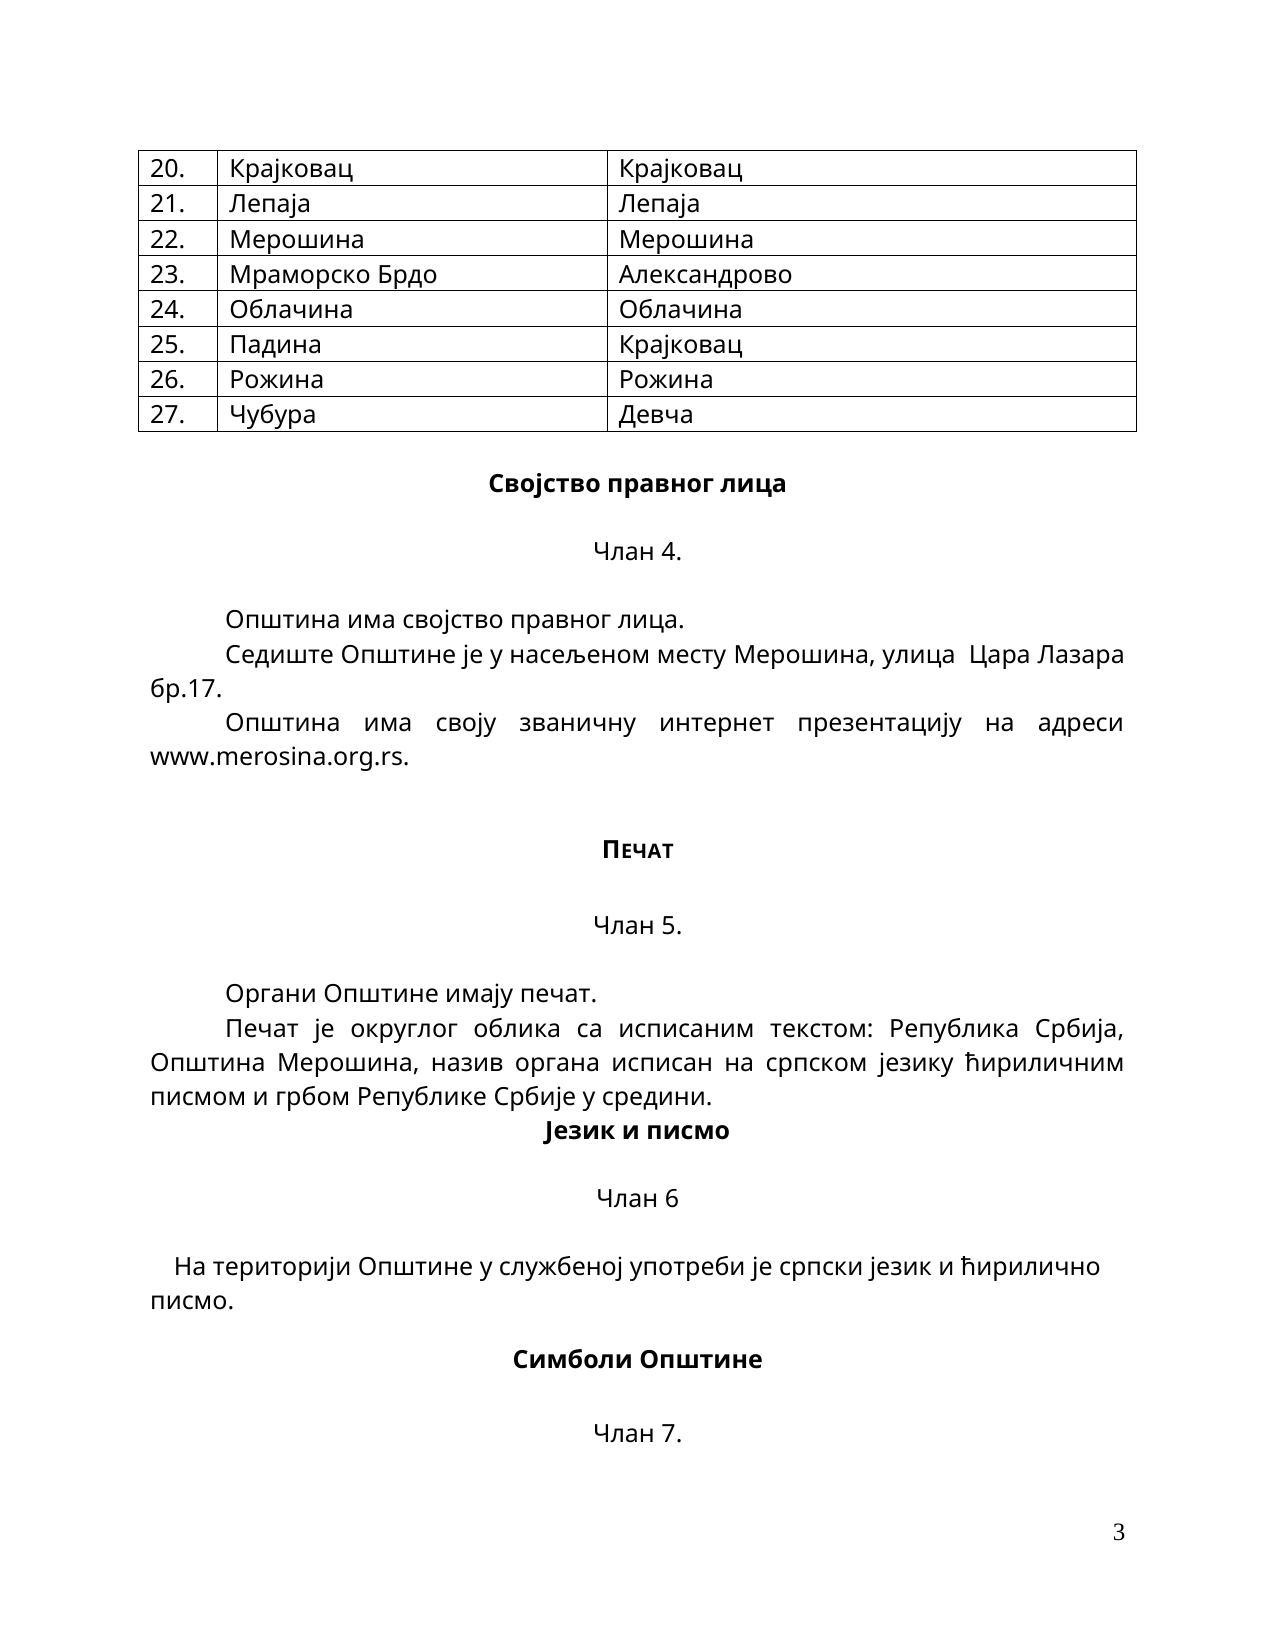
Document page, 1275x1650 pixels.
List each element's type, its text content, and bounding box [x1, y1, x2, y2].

table_cell Лепаја [218, 186, 607, 220]
text Органи Општине имају печат. [150, 976, 1125, 1010]
text Члан 7. [150, 1416, 1125, 1450]
table_cell 24. [139, 291, 217, 326]
text Члан 6 [150, 1181, 1125, 1214]
table_cell Александрово [608, 256, 1136, 290]
table_cell Крајковац [608, 327, 1136, 361]
table_cell Девча [608, 397, 1136, 431]
table_cell Рожина [218, 362, 607, 396]
table_cell 21. [139, 186, 217, 220]
text Седиште Општине је у насељеном месту Мерошина, улица Цара Лазара бр.17. [150, 636, 1125, 704]
table_cell 25. [139, 327, 217, 361]
table_cell Облачина [608, 291, 1136, 326]
table_cell Мерошина [608, 221, 1136, 255]
table_cell Облачина [218, 291, 607, 326]
text писмо. [150, 1283, 1125, 1317]
table_cell Крајковац [218, 151, 607, 185]
text Печат је округлог облика са исписаним текстом: Република Србија, Општина Мерошина, назив органа исписан на српском језику ћириличним писмом и грбом Републике Србије у средини. [150, 1010, 1125, 1112]
table_cell Мраморско Брдо [218, 256, 607, 290]
text Члан 5. [150, 908, 1125, 942]
text Члан 4. [150, 534, 1125, 568]
subtitle Печат [150, 832, 1125, 866]
text На територији Општине у службеној употреби је српски језик и ћирилично [150, 1249, 1125, 1283]
text Својство правног лица [150, 466, 1125, 500]
table_cell 22. [139, 221, 217, 255]
table_cell 27. [139, 397, 217, 431]
table_cell Лепаја [608, 186, 1136, 220]
text Општина има својство правног лица. [150, 602, 1125, 636]
table_cell 20. [139, 151, 217, 185]
table_cell 23. [139, 256, 217, 290]
table_cell 26. [139, 362, 217, 396]
table_cell Крајковац [608, 151, 1136, 185]
table_cell Чубура [218, 397, 607, 431]
table_cell Рожина [608, 362, 1136, 396]
subtitle Симболи Општине [150, 1342, 1125, 1376]
table_cell Падина [218, 327, 607, 361]
text Општина има своју званичну интернет презентацију на адреси www.merosina.org.rs. [150, 704, 1125, 772]
text Језик и писмо [150, 1112, 1125, 1146]
table_cell Мерошина [218, 221, 607, 255]
